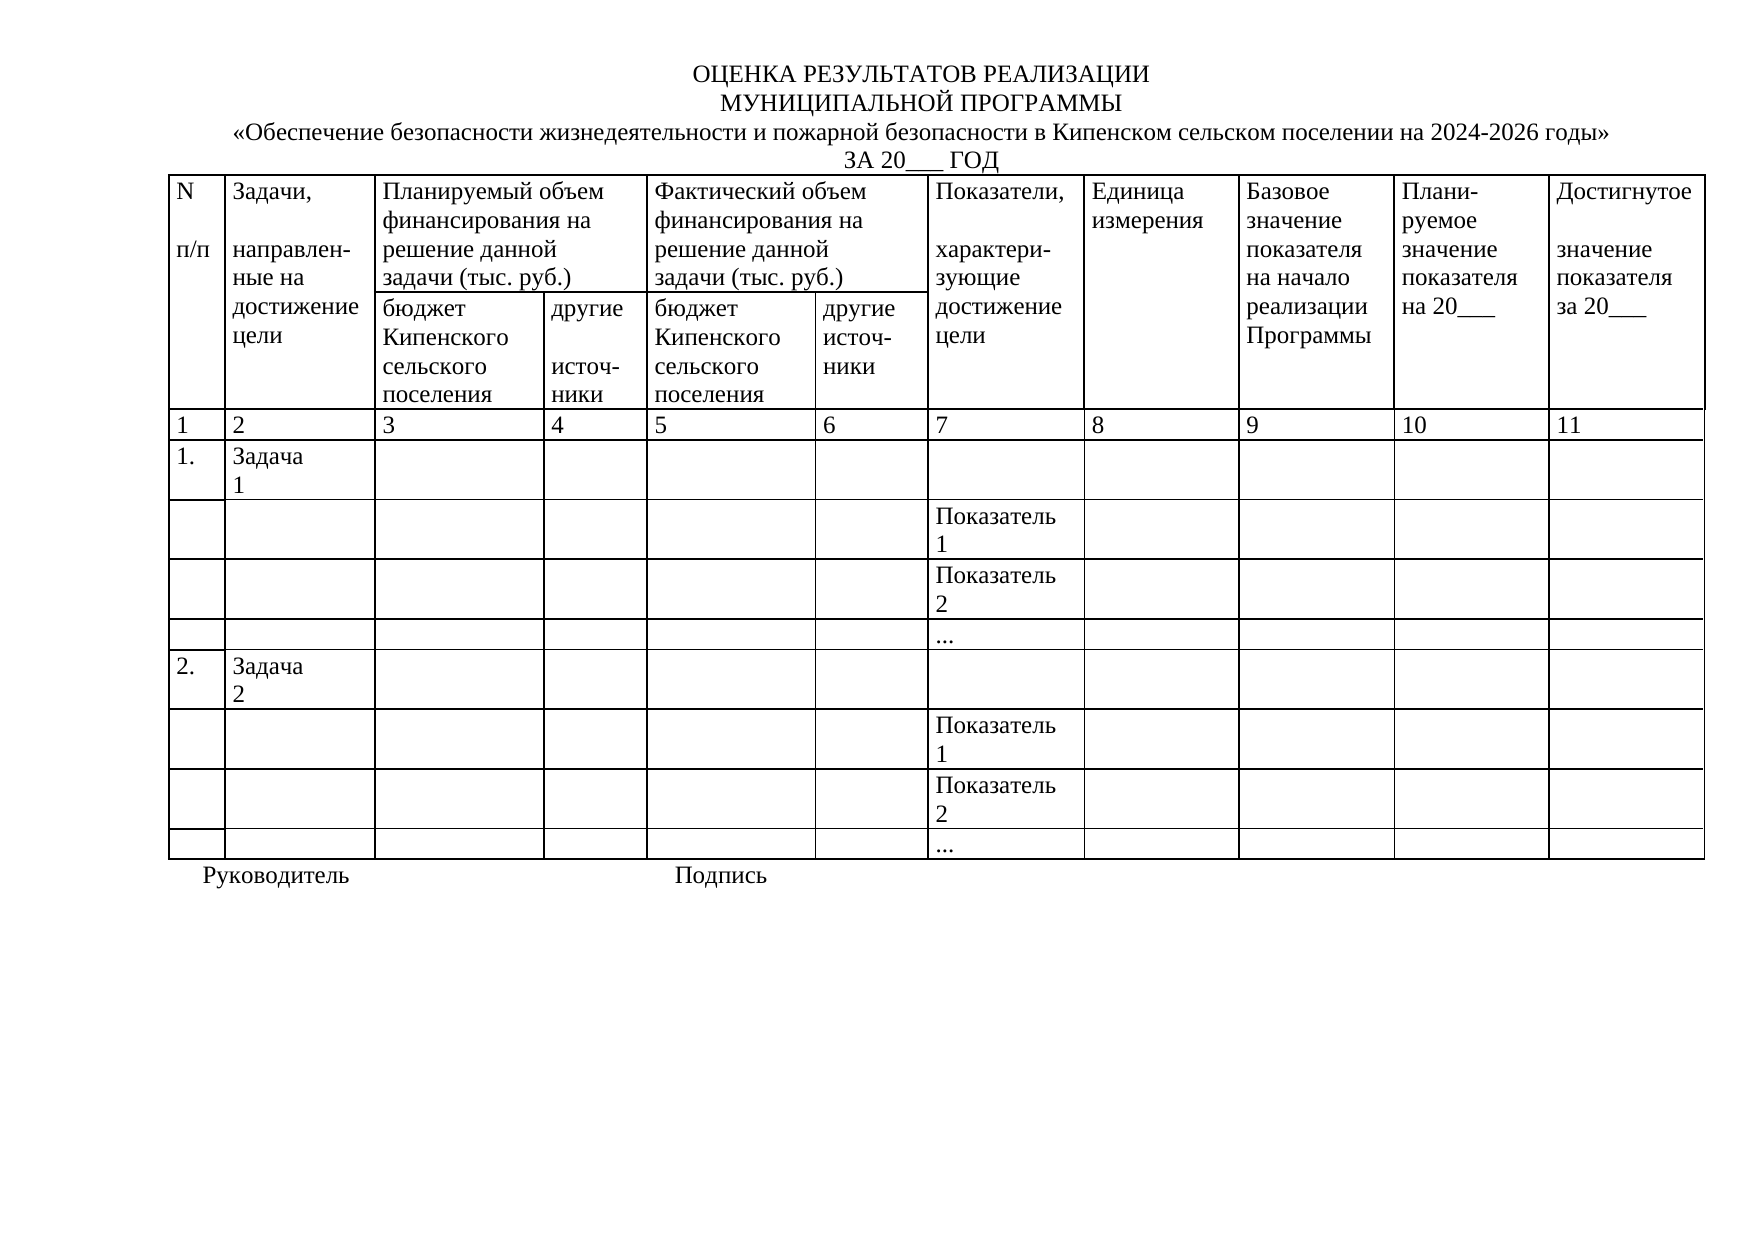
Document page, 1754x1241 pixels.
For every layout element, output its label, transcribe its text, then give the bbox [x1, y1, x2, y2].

table_cell [929, 441, 1084, 499]
table_cell [648, 441, 815, 499]
table_cell [1550, 649, 1704, 708]
table_cell [545, 770, 646, 827]
table_header Единица измерения [1085, 176, 1238, 408]
table_cell [648, 560, 815, 618]
table_cell [816, 560, 927, 618]
table_cell 3 [376, 410, 543, 439]
table_cell [376, 441, 543, 499]
table_cell [376, 829, 543, 858]
text Руководитель Подпись [177, 860, 1665, 889]
table_cell [545, 500, 646, 558]
table_cell Показатель 1 [929, 500, 1084, 558]
table_cell [1550, 708, 1704, 768]
table_cell ... [929, 829, 1084, 858]
table_cell [226, 500, 374, 558]
table_cell [648, 650, 815, 708]
table_cell [376, 620, 543, 649]
table_cell [1240, 620, 1394, 649]
text «Обеспечение безопасности жизнедеятельности и пожарной безопасности в Кипенском сельском поселении на 2024-2026 годы» [177, 117, 1665, 145]
table_cell [170, 501, 224, 558]
table_cell [648, 710, 815, 768]
table_cell [816, 770, 927, 827]
table_cell [376, 710, 543, 768]
table_cell [1240, 829, 1394, 858]
table_cell 1 [170, 410, 224, 439]
table_cell [1395, 650, 1548, 708]
table_cell [226, 560, 374, 618]
table_header N п/п [170, 176, 224, 408]
table_cell другие источ-ники [816, 293, 927, 408]
table_cell [816, 650, 927, 708]
table_cell [1550, 618, 1704, 649]
table_cell [648, 620, 815, 649]
table_cell [816, 710, 927, 768]
table_cell 10 [1395, 410, 1548, 439]
table_cell 2. [170, 651, 224, 708]
text МУНИЦИПАЛЬНОЙ ПРОГРАММЫ [177, 88, 1665, 117]
table_cell [170, 560, 224, 618]
table_cell 4 [545, 410, 646, 439]
table_cell [648, 500, 815, 558]
table_cell бюджет Кипенского сельского поселения [376, 293, 543, 408]
table_header Базовое значение показателя на начало реализации Программы [1240, 176, 1393, 408]
table_cell [1240, 560, 1394, 618]
table_cell [1085, 441, 1238, 499]
table_cell [545, 441, 646, 499]
table_cell 6 [816, 410, 927, 439]
table_cell 2 [226, 410, 374, 439]
table_cell [1085, 829, 1238, 858]
table_cell [1395, 620, 1548, 649]
table_cell Задача 2 [226, 650, 374, 708]
table_cell 8 [1085, 410, 1238, 439]
table_cell [545, 650, 646, 708]
table_cell [1395, 560, 1548, 618]
table_cell [1395, 500, 1548, 558]
table_cell [545, 620, 646, 649]
table_cell Показатель 2 [929, 770, 1084, 827]
table_cell [1550, 828, 1704, 858]
table_cell [170, 620, 224, 649]
table_cell [1085, 500, 1238, 558]
table_header Плани-руемое значение показателя на 20___ [1395, 176, 1548, 408]
table_cell [376, 650, 543, 708]
table_cell [1550, 558, 1704, 618]
table_header Достигнутое значение показателя за 20___ [1550, 176, 1704, 408]
table_cell 1. [170, 441, 224, 499]
table_cell [1395, 441, 1548, 499]
table_cell [1240, 770, 1394, 827]
table_cell [1085, 650, 1238, 708]
table_cell [1240, 650, 1394, 708]
table_header Задачи, направлен-ные на достижение цели [226, 176, 374, 408]
table_cell [545, 710, 646, 768]
text ЗА 20___ ГОД [177, 145, 1665, 174]
table_cell [376, 560, 543, 618]
table_cell [929, 650, 1084, 708]
table_cell [1550, 499, 1704, 558]
table_cell [1395, 710, 1548, 768]
table_cell [1550, 439, 1704, 499]
table_cell [1240, 710, 1394, 768]
table_cell бюджет Кипенского сельского поселения [648, 293, 815, 408]
table_cell [376, 770, 543, 827]
table_cell [1240, 500, 1394, 558]
table_cell [816, 500, 927, 558]
table_cell [816, 441, 927, 499]
table_cell 11 [1550, 408, 1704, 439]
table_cell [1085, 710, 1238, 768]
table_cell 7 [929, 410, 1084, 439]
text ОЦЕНКА РЕЗУЛЬТАТОВ РЕАЛИЗАЦИИ [177, 59, 1665, 88]
table_cell 5 [648, 410, 815, 439]
table_cell [648, 770, 815, 827]
table_cell [226, 829, 374, 858]
table_cell другие источ-ники [545, 293, 646, 408]
table_cell [545, 829, 646, 858]
table_cell [1550, 768, 1704, 827]
table_cell [816, 829, 927, 858]
table_cell [170, 830, 224, 858]
table_cell Показатель 1 [929, 710, 1084, 768]
table_header Фактический объем финансирования на решение данной задачи (тыс. руб.) [648, 176, 927, 291]
table_cell [1085, 770, 1238, 827]
table_cell [226, 620, 374, 649]
table_cell [170, 770, 224, 827]
table_cell [816, 620, 927, 649]
table_cell [170, 710, 224, 768]
table_cell ... [929, 620, 1084, 649]
table_cell [1085, 620, 1238, 649]
table_cell [1240, 441, 1394, 499]
table_cell [226, 710, 374, 768]
table_cell Показатель 2 [929, 560, 1084, 618]
table_header Планируемый объем финансирования на решение данной задачи (тыс. руб.) [376, 176, 646, 291]
table_cell [1085, 560, 1238, 618]
table_cell [545, 560, 646, 618]
table_cell Задача 1 [226, 441, 374, 499]
table_cell 9 [1240, 410, 1394, 439]
table_cell [376, 500, 543, 558]
table_cell [226, 770, 374, 827]
table_cell [1395, 770, 1548, 827]
table_cell [1395, 829, 1548, 858]
table_header Показатели, характери-зующие достижение цели [929, 176, 1083, 408]
table_cell [648, 829, 815, 858]
